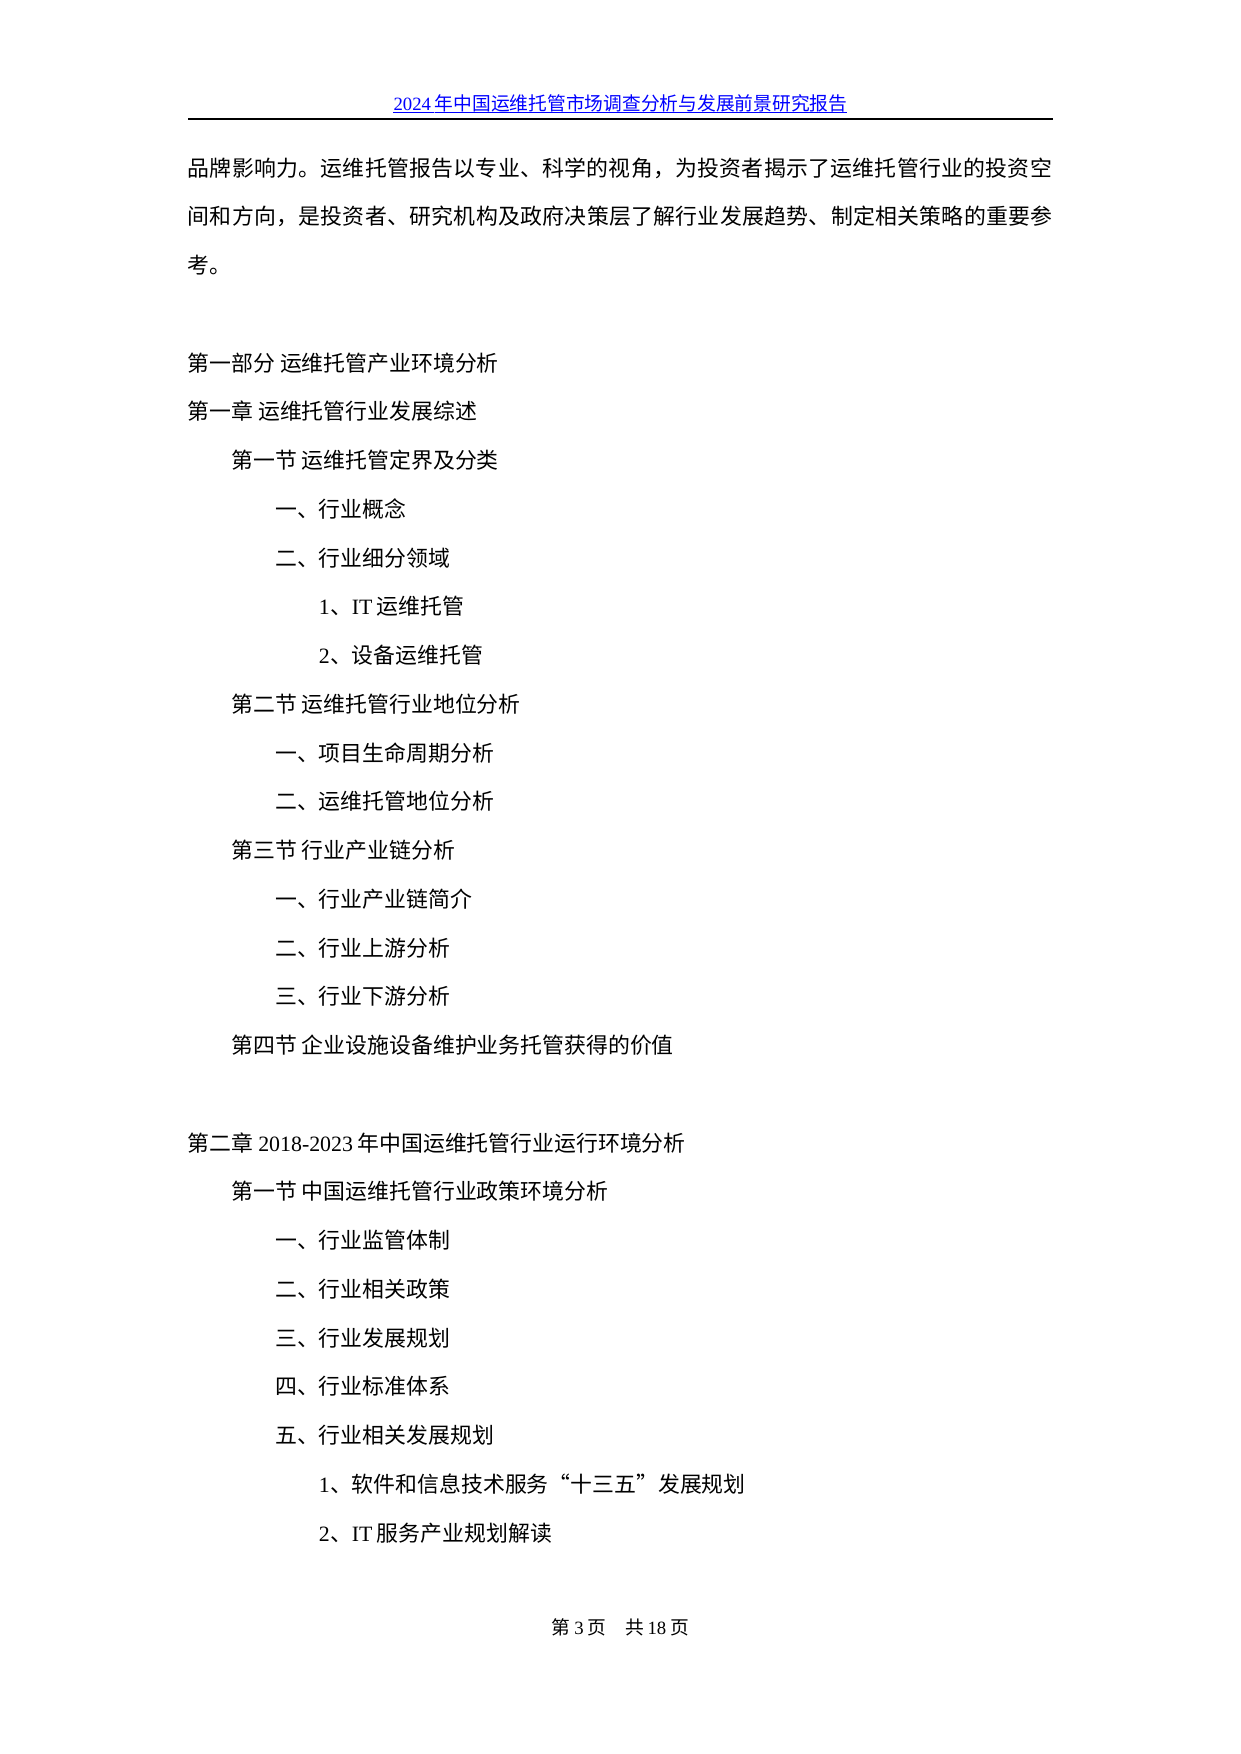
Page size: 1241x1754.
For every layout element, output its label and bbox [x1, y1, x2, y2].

text [187, 150, 1053, 1548]
